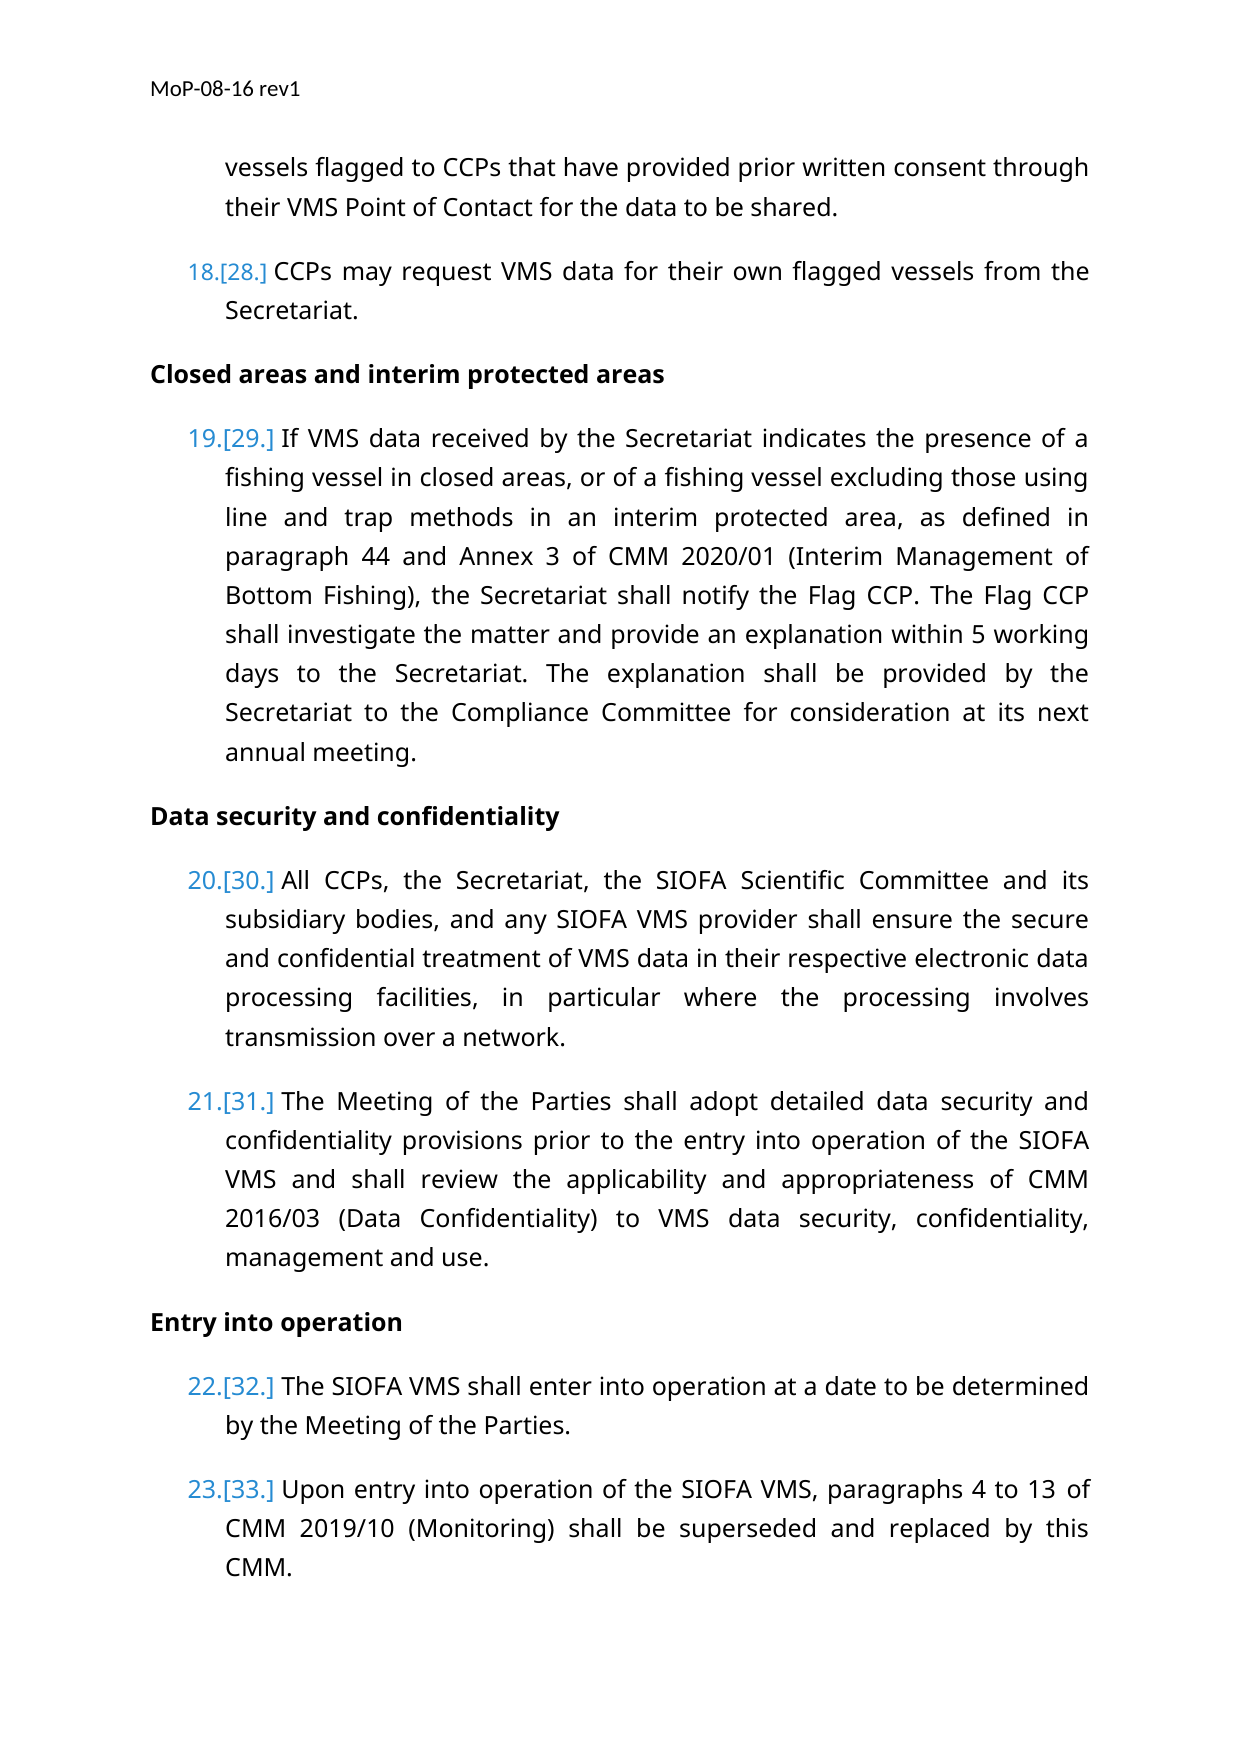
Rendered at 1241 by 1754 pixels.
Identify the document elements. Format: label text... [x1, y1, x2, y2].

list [187, 150, 1090, 223]
list If VMS data received by the Secretariat indicates the presence of a fishing vessel in closed areas, or of a fishing vessel excluding those using line and trap methods in an interim protected area, as defined in paragraph 44 and Annex 3 of CMM 2020/01 (Interim Management of Bottom Fishing), the Secretariat shall notify the Flag CCP. The Flag CCP shall investigate the matter and provide an explanation within 5 working days to the Secretariat. The explanation shall be provided by the Secretariat to the Compliance Committee for consideration at its next annual meeting. [187, 421, 1090, 768]
list The SIOFA VMS shall enter into operation at a date to be determined by the Meeting of the Parties. [187, 1368, 1090, 1442]
list The Meeting of the Parties shall adopt detailed data security and confidentiality provisions prior to the entry into operation of the SIOFA VMS and shall review the applicability and appropriateness of CMM 2016/03 (Data Confidentiality) to VMS data security, confidentiality, management and use. [187, 1083, 1090, 1274]
list All CCPs, the Secretariat, the SIOFA Scientific Committee and its subsidiary bodies, and any SIOFA VMS provider shall ensure the secure and confidential treatment of VMS data in their respective electronic data processing facilities, in particular where the processing involves transmission over a network. [187, 862, 1090, 1053]
list CCPs may request VMS data for their own flagged vessels from the Secretariat. [187, 253, 1090, 327]
list Upon entry into operation of the SIOFA VMS, paragraphs 4 to 13 of CMM 2019/10 (Monitoring) shall be superseded and replaced by this CMM. [187, 1472, 1090, 1584]
text Entry into operation [150, 1304, 1090, 1338]
text Data security and confidentiality [150, 798, 1090, 832]
text Closed areas and interim protected areas [150, 357, 1090, 391]
